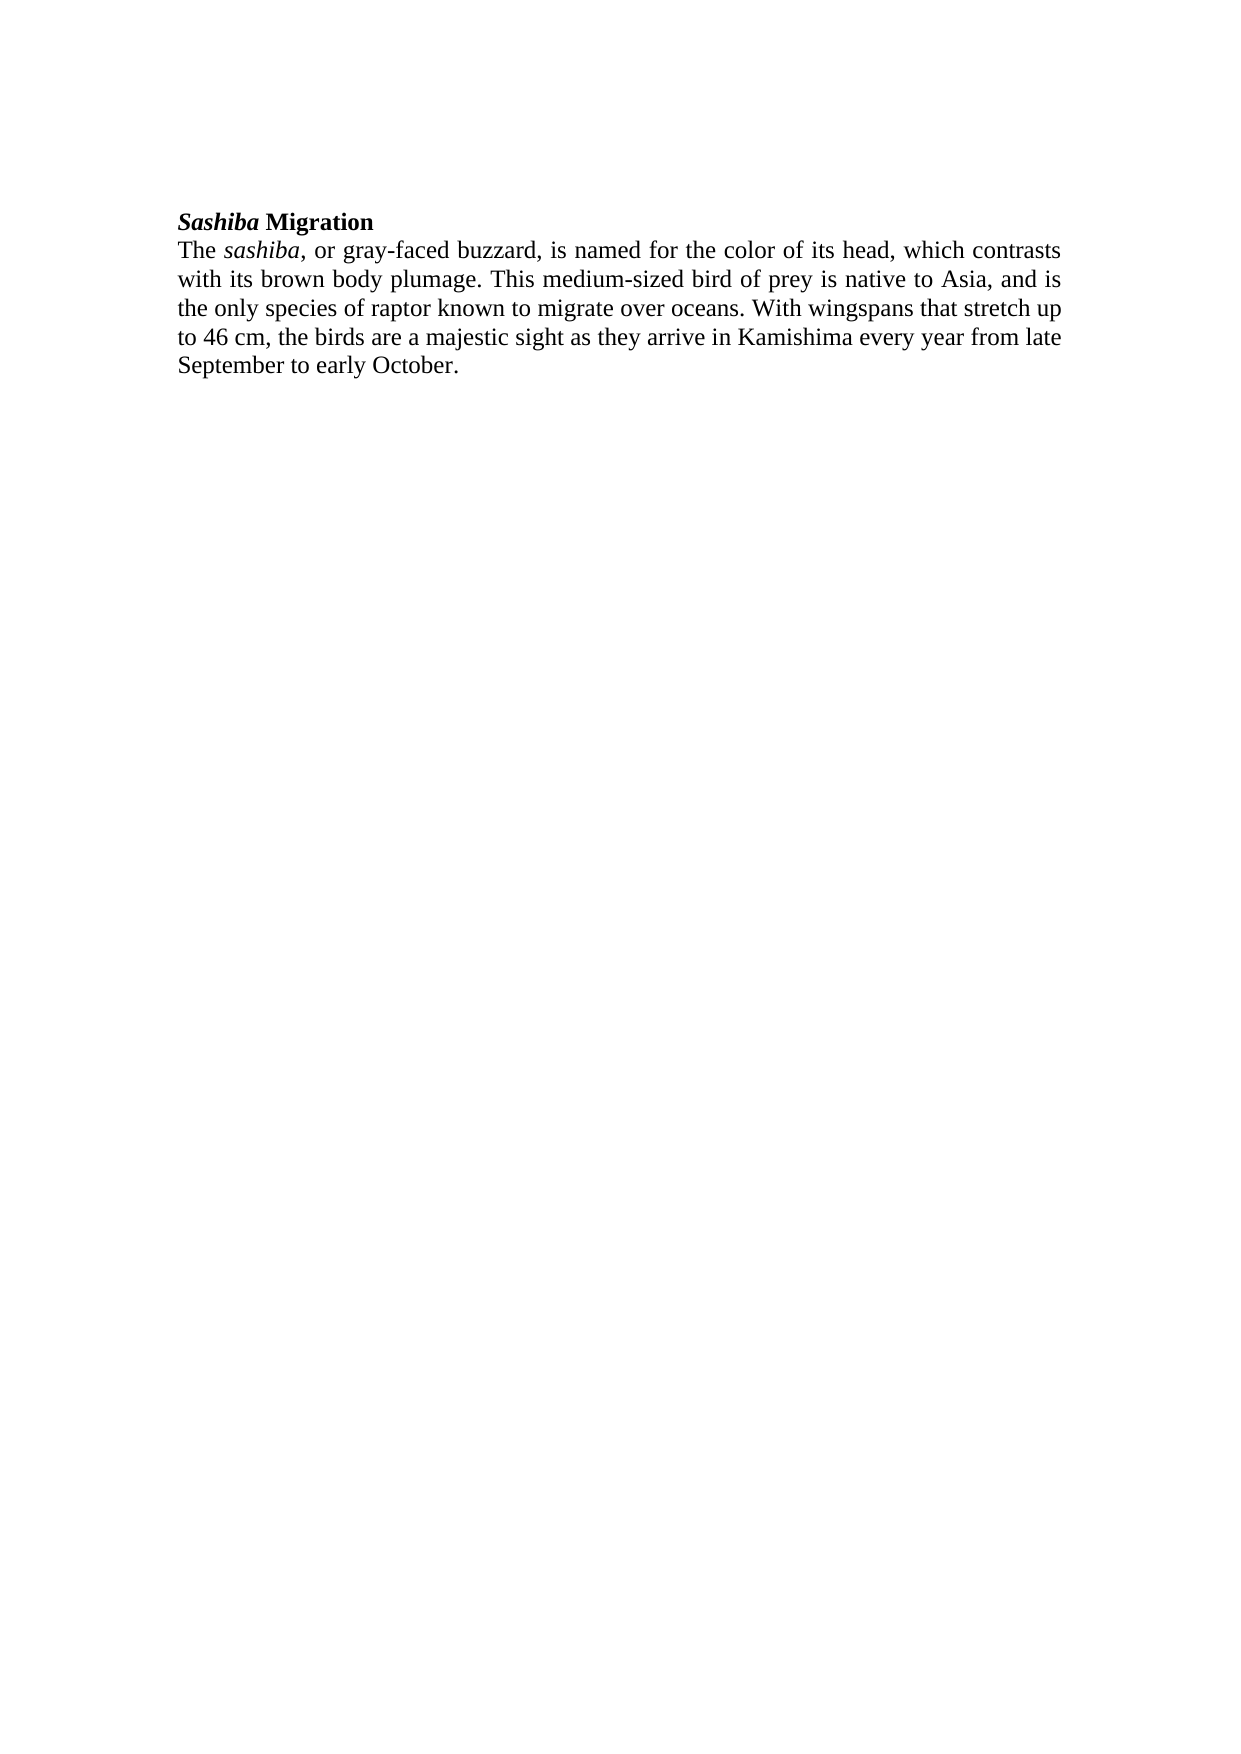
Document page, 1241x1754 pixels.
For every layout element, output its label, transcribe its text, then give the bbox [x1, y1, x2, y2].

text The sashiba, or gray-faced buzzard, is named for the color of its head, which contrasts with its brown body plumage. This medium-sized bird of prey is native to Asia, and is the only species of raptor known to migrate over oceans. With wingspans that stretch up to 46 cm, the birds are a majestic sight as they arrive in Kamishima every year from late September to early October. [177, 236, 1063, 379]
text Sashiba Migration [177, 207, 1063, 236]
